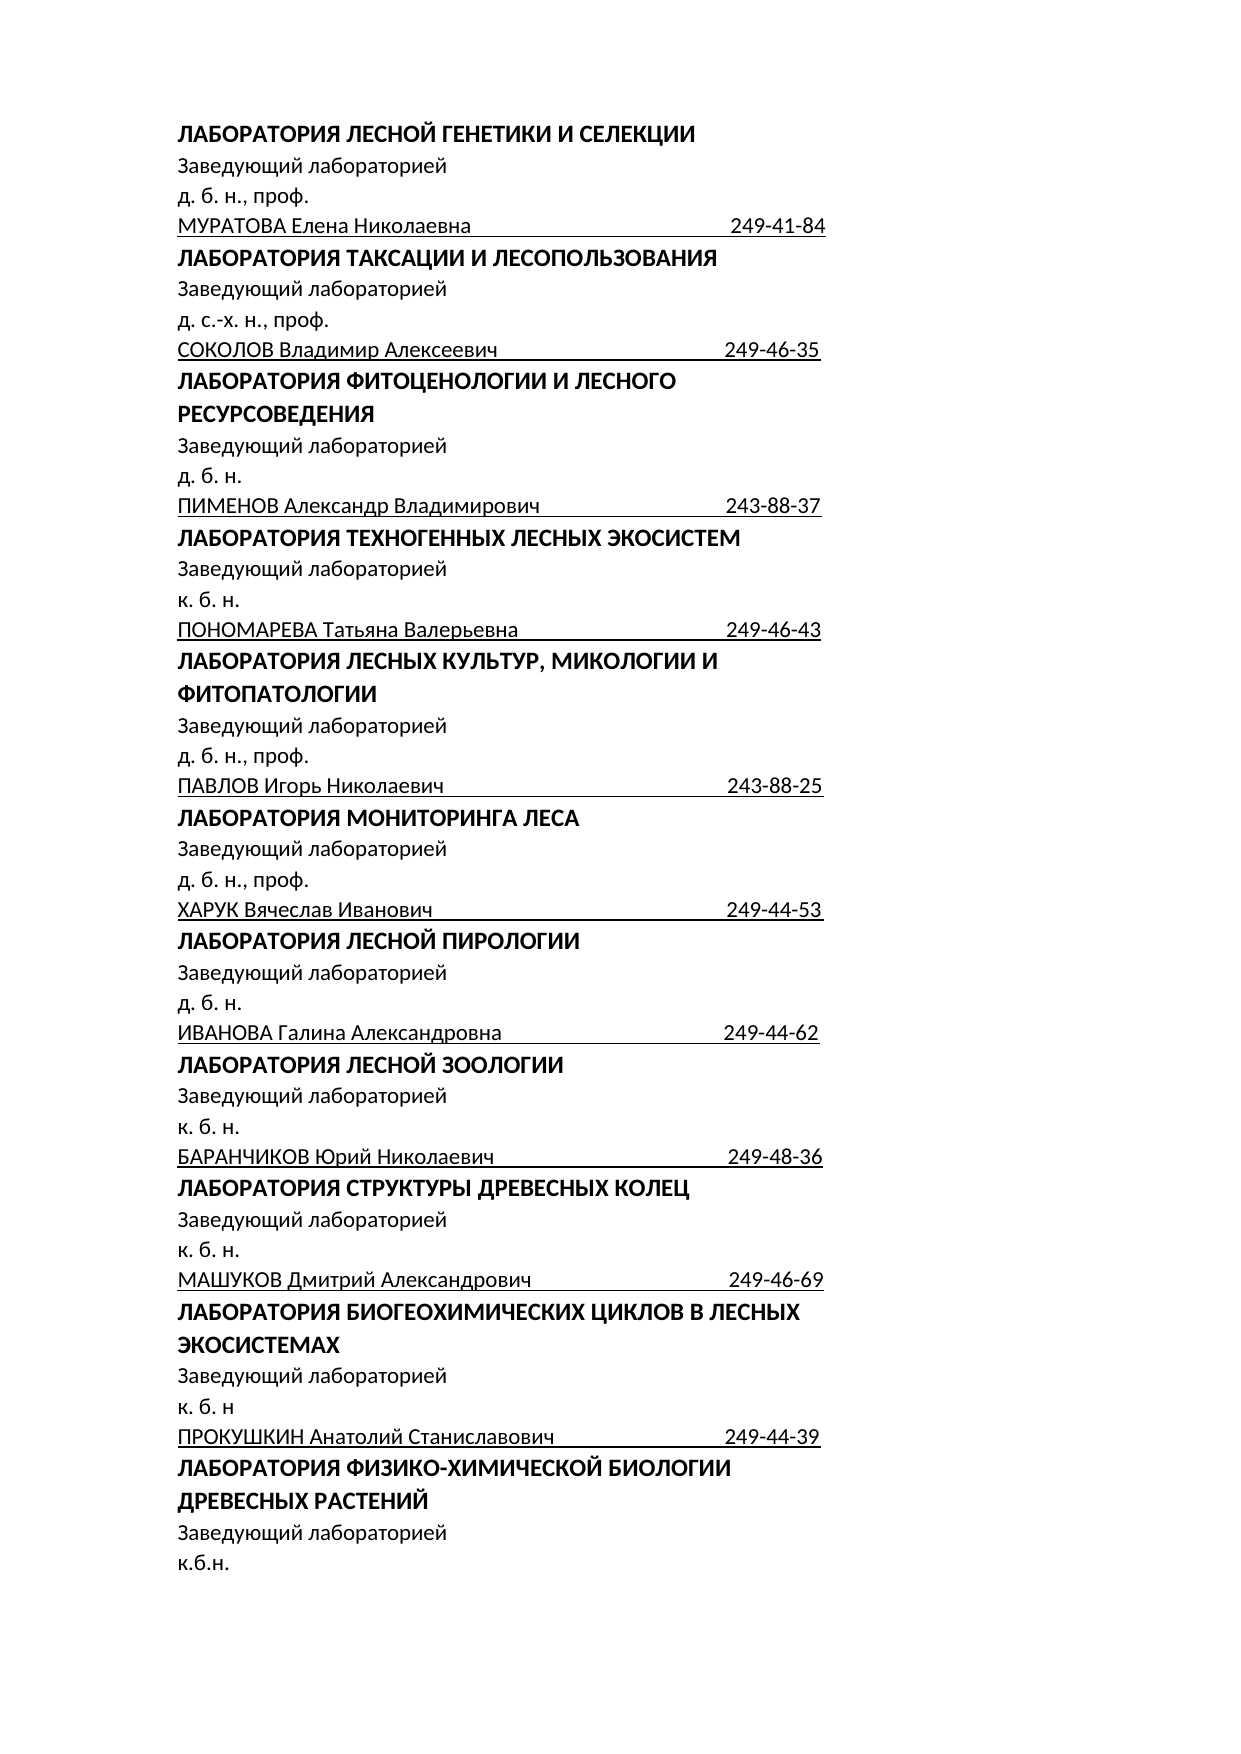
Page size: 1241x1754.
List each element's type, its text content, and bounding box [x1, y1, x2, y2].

text ПИМЕНОВ Александр Владимирович 243-88-37 [177, 491, 827, 519]
text ЛАБОРАТОРИЯ ЛЕСНОЙ ПИРОЛОГИИ [177, 925, 827, 956]
text МАШУКОВ Дмитрий Александрович 249-46-69 [177, 1266, 827, 1294]
text ЛАБОРАТОРИЯ ЛЕСНОЙ ГЕНЕТИКИ И СЕЛЕКЦИИ [177, 118, 827, 149]
text Заведующий лабораторией [177, 1518, 827, 1546]
text к. б. н. [177, 1112, 827, 1140]
text ЛАБОРАТОРИЯ СТРУКТУРЫ ДРЕВЕСНЫХ КОЛЕЦ [177, 1172, 827, 1203]
text Заведующий лабораторией [177, 554, 827, 583]
text ЛАБОРАТОРИЯ ЛЕСНЫХ КУЛЬТУР, МИКОЛОГИИ И ФИТОПАТОЛОГИИ [177, 645, 827, 709]
text д. б. н. [177, 461, 827, 489]
text Заведующий лабораторией [177, 151, 827, 179]
text к. б. н. [177, 585, 827, 613]
text ЛАБОРАТОРИЯ ТАКСАЦИИ И ЛЕСОПОЛЬЗОВАНИЯ [177, 242, 827, 272]
text БАРАНЧИКОВ Юрий Николаевич 249-48-36 [177, 1142, 827, 1170]
text ИВАНОВА Галина Александровна 249-44-62 [177, 1018, 827, 1047]
text Заведующий лабораторией [177, 1082, 827, 1110]
text Заведующий лабораторией [177, 958, 827, 986]
text ПОНОМАРЕВА Татьяна Валерьевна 249-46-43 [177, 615, 827, 643]
text Заведующий лабораторией [177, 1205, 827, 1233]
text ЛАБОРАТОРИЯ ТЕХНОГЕННЫХ ЛЕСНЫХ ЭКОСИСТЕМ [177, 522, 827, 552]
text ПАВЛОВ Игорь Николаевич 243-88-25 [177, 771, 827, 799]
text д. б. н., проф. [177, 181, 827, 209]
text д. б. н., проф. [177, 741, 827, 769]
text ЛАБОРАТОРИЯ ФИЗИКО-ХИМИЧЕСКОЙ БИОЛОГИИ ДРЕВЕСНЫХ РАСТЕНИЙ [177, 1452, 827, 1516]
text к. б. н. [177, 1235, 827, 1263]
text ЛАБОРАТОРИЯ МОНИТОРИНГА ЛЕСА [177, 802, 827, 832]
text к. б. н [177, 1392, 827, 1420]
text ЛАБОРАТОРИЯ ЛЕСНОЙ ЗООЛОГИИ [177, 1049, 827, 1079]
text к.б.н. [177, 1548, 827, 1576]
text ПРОКУШКИН Анатолий Станиславович 249-44-39 [177, 1422, 827, 1450]
text д. б. н., проф. [177, 865, 827, 893]
text Заведующий лабораторией [177, 834, 827, 863]
text Заведующий лабораторией [177, 711, 827, 739]
text Заведующий лабораторией [177, 1362, 827, 1390]
text МУРАТОВА Елена Николаевна 249-41-84 [177, 211, 827, 239]
text Заведующий лабораторией [177, 274, 827, 303]
text д. с.-х. н., проф. [177, 305, 827, 333]
text СОКОЛОВ Владимир Алексеевич 249-46-35 [177, 335, 827, 363]
text Заведующий лабораторией [177, 431, 827, 459]
text ХАРУК Вячеслав Иванович 249-44-53 [177, 895, 827, 923]
text ЛАБОРАТОРИЯ БИОГЕОХИМИЧЕСКИХ ЦИКЛОВ В ЛЕСНЫХ ЭКОСИСТЕМАХ [177, 1296, 827, 1359]
text ЛАБОРАТОРИЯ ФИТОЦЕНОЛОГИИ И ЛЕСНОГО РЕСУРСОВЕДЕНИЯ [177, 365, 827, 429]
text д. б. н. [177, 988, 827, 1016]
